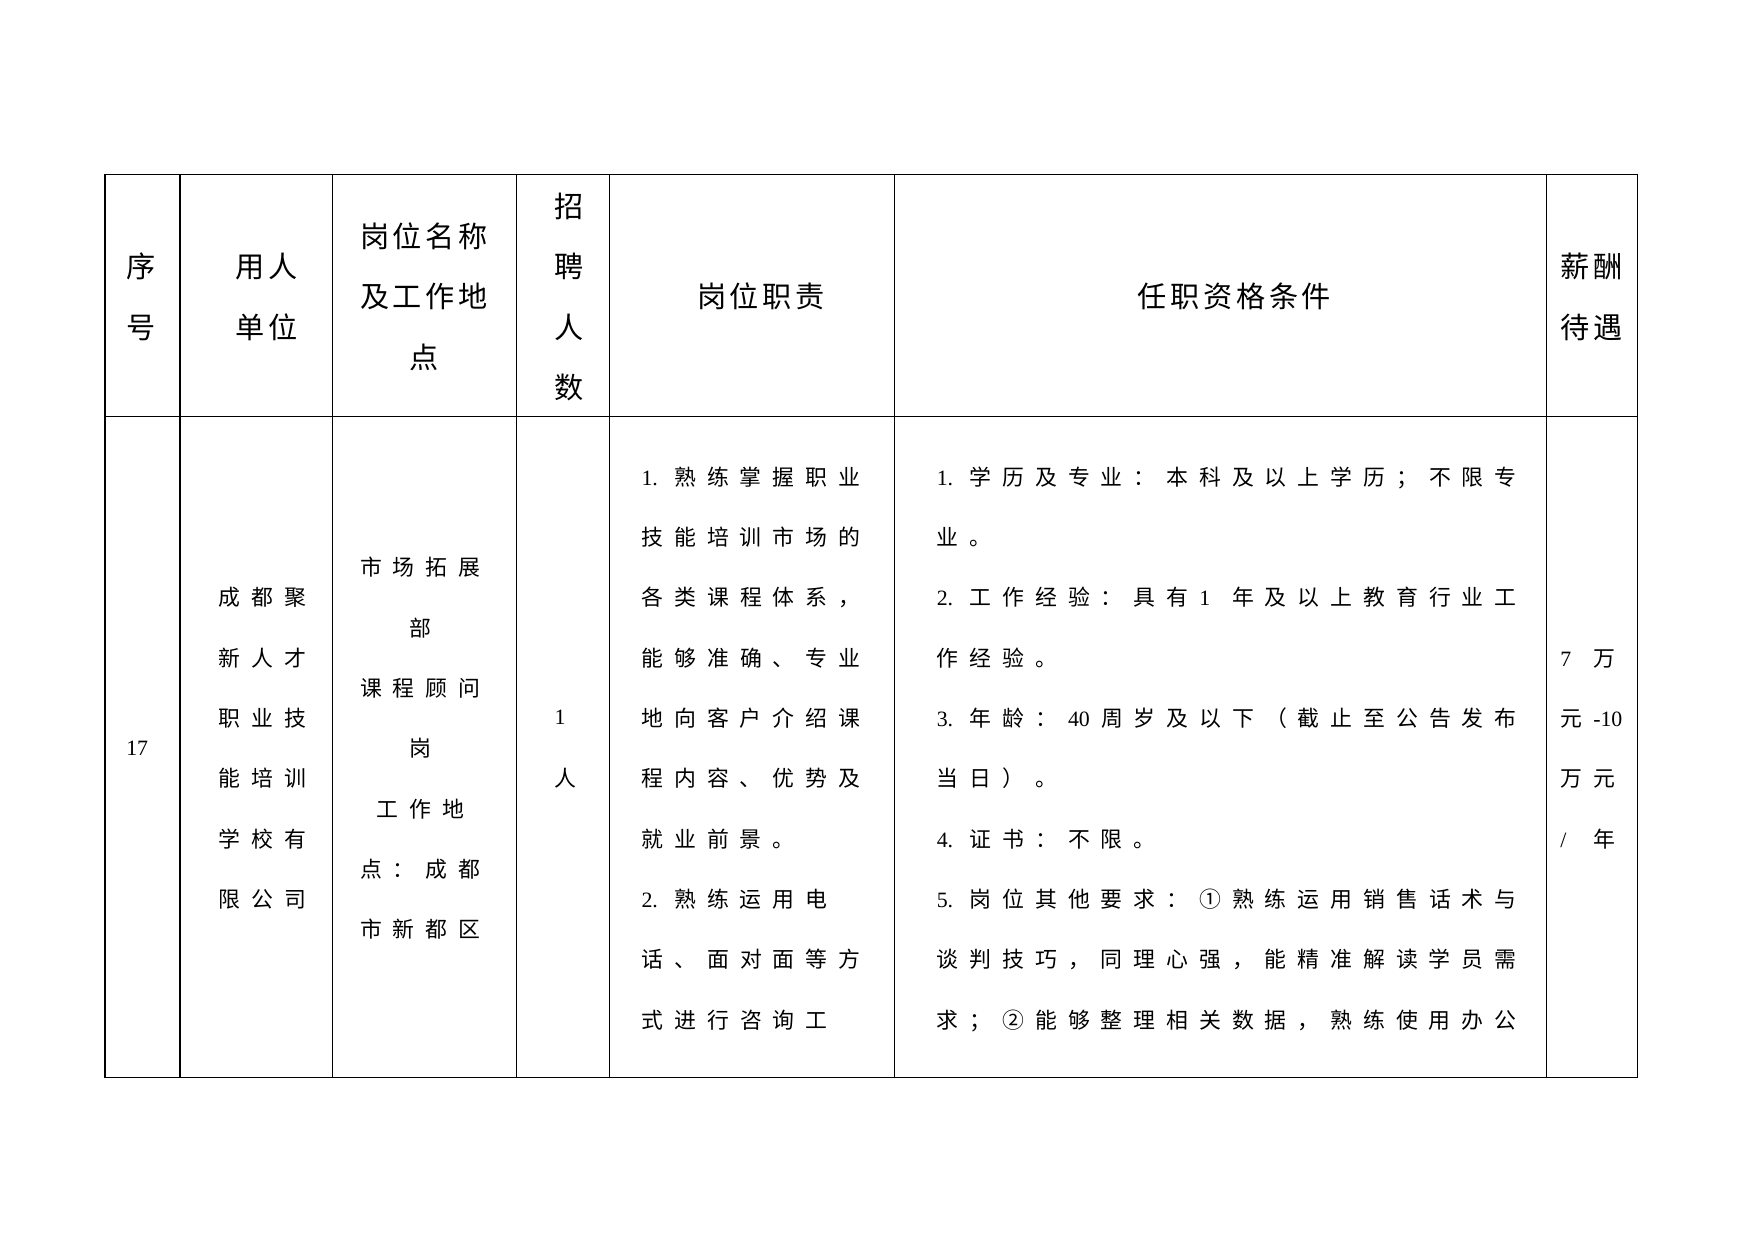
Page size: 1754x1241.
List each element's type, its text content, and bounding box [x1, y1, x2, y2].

table_header 岗位名称及工作地点 [333, 175, 516, 416]
table_cell 1.学历及专业：本科及以上学历；不限专业。 2.工作经验：具有1年及以上教育行业工作经验。 3.年龄：40周岁及以下（截止至公告发布当日）。 4.证书：不限。 5.岗位其他要求：①熟练运用销售话术与谈判技巧，同理心强，能精准解读学员需求；②能够整理相关数据，熟练使用办公软件；③能快速掌握政策变化、竞品动态及新兴教育模式；④为人正直、责任心强、作风严谨、工作自信认真，具有较强的沟通协调能力，有良好的纪律性、团队合作精神。 [895, 417, 1546, 1077]
table_cell 成都聚新人才职业技能培训学校有限公司 [181, 417, 332, 1077]
table_header 岗位职责 [610, 175, 894, 416]
table_header 用人 单位 [181, 175, 332, 416]
table_header 招聘 人数 [517, 175, 609, 416]
table_cell 17 [106, 417, 179, 1077]
table_header 薪酬 待遇 [1547, 175, 1637, 416]
table_cell 1.熟练掌握职业技能培训市场的各类课程体系，能够准确、专业地向客户介绍课程内容、优势及就业前景。 2.熟练运用电话、面对面等方式进行咨询工作，精准解答学员疑问，深度分析并挖掘其实际与潜在需求。 3.凭借专业知识为学员剖析学习情况，据此制定可行的辅导方案与课程计划，高效促成签约。 4.积极主动回访、跟进潜在客户，做好客户资源管理及回访记录工作。 5.定期维护老客户关系，提升客户对品牌的忠诚度与口碑。 6.具有较强的文字功底。 7.完成领导交办的其他工作。 [610, 417, 894, 1077]
table_cell 7万元-10万元/年 [1547, 417, 1637, 1077]
table_header 任职资格条件 [895, 175, 1546, 416]
table_cell 市场拓展部 课程顾问岗 工作地点：成都市新都区 [333, 417, 516, 1077]
table_header 序 号 [106, 175, 179, 416]
table_cell 1人 [517, 417, 609, 1077]
